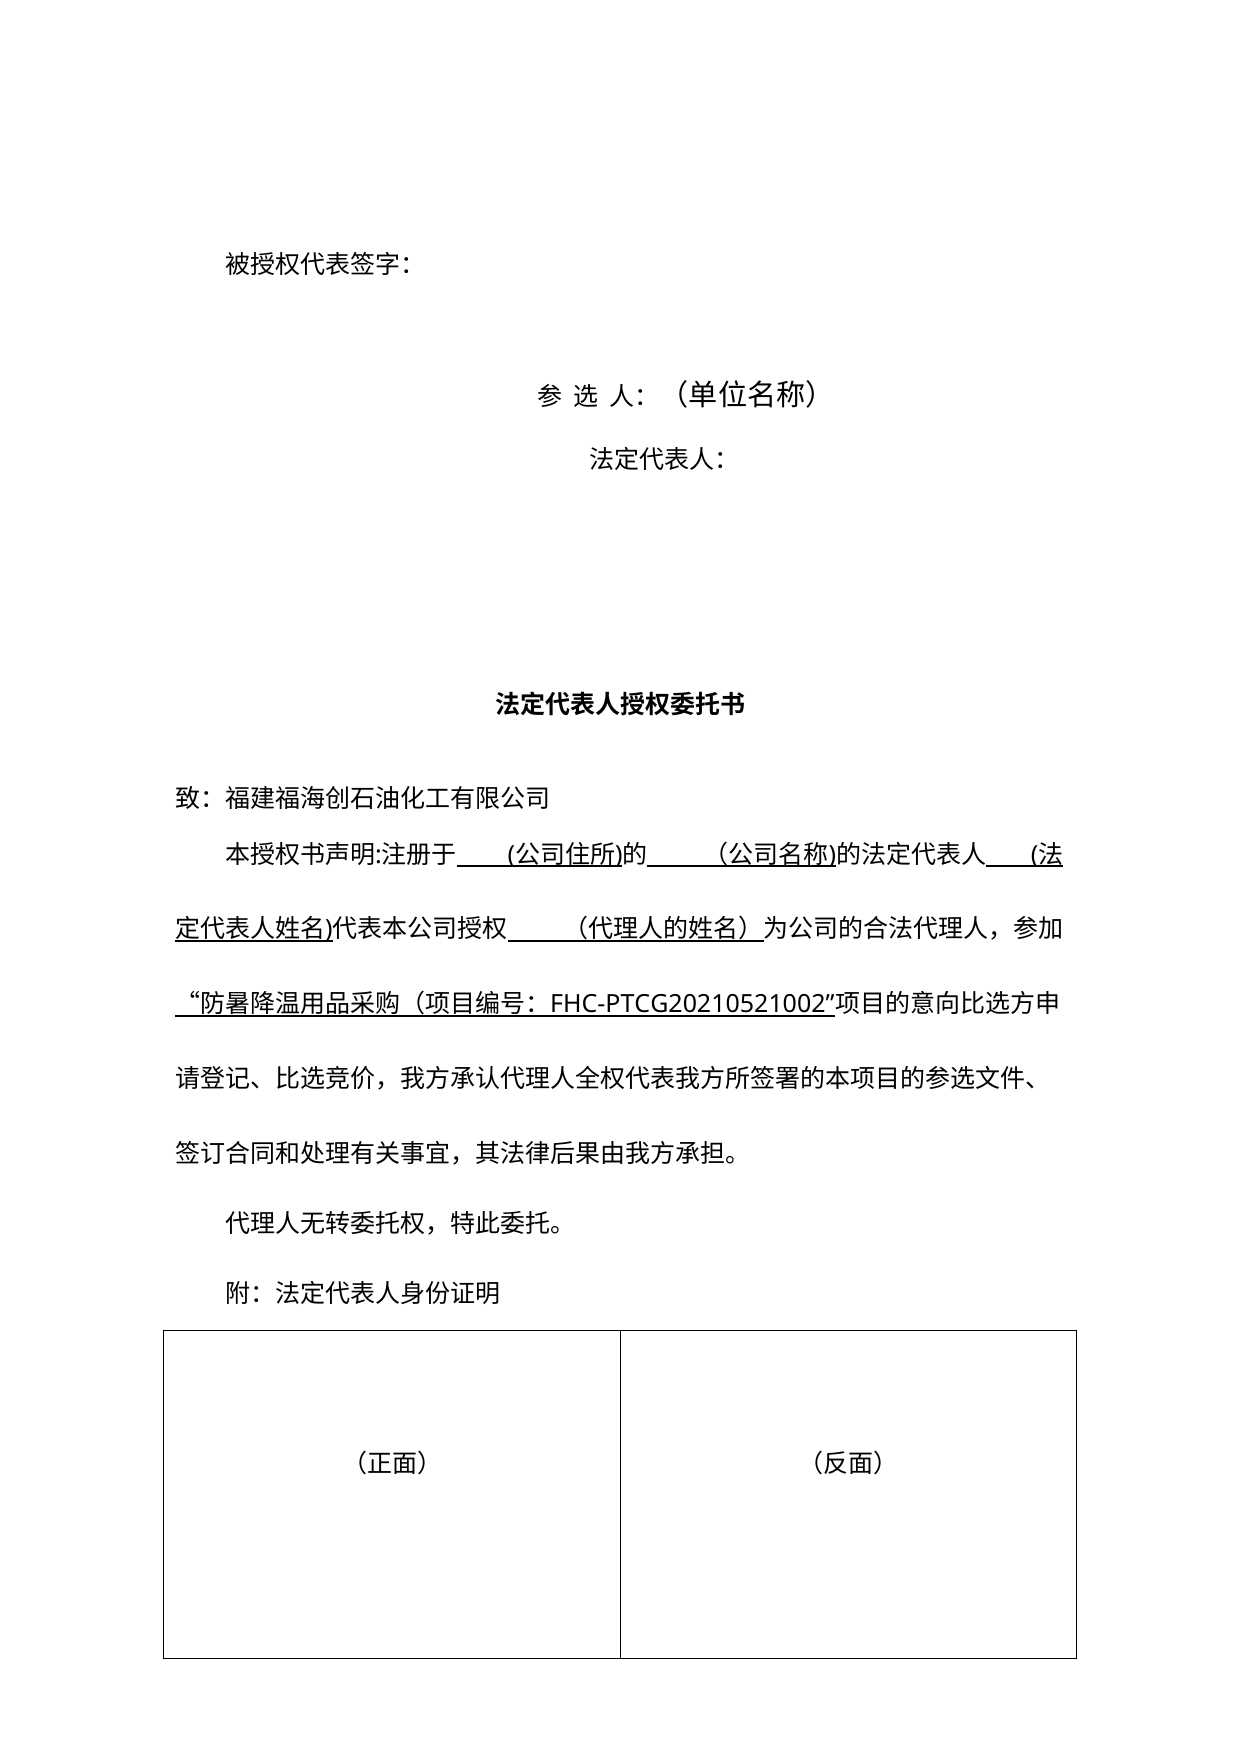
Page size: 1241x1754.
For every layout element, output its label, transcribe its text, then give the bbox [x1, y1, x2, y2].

text 代理人无转委托权，特此委托。 [175, 1189, 1065, 1254]
text 附：法定代表人身份证明 [175, 1259, 1065, 1324]
text 法定代表人： [175, 425, 1065, 490]
table_header （反面） [621, 1331, 1076, 1658]
text 本授权书声明:注册于 (公司住所)的 （公司名称)的法定代表人 (法定代表人姓名)代表本公司授权 （代理人的姓名）为公司的合法代理人，参加“防暑降温用品采购（项目编号：FHC-PTCG20210521002”项目的意向比选方申请登记、比选竞价，我方承认代理人全权代表我方所签署的本项目的参选文件、签订合同和处理有关事宜，其法律后果由我方承担。 [175, 820, 1065, 1184]
text 法定代表人授权委托书 [175, 685, 1065, 721]
text 参 选 人：（单位名称） [175, 360, 1065, 425]
text 致：福建福海创石油化工有限公司 [175, 778, 1065, 814]
table_header （正面） [164, 1331, 620, 1658]
text 被授权代表签字： [175, 230, 1065, 295]
